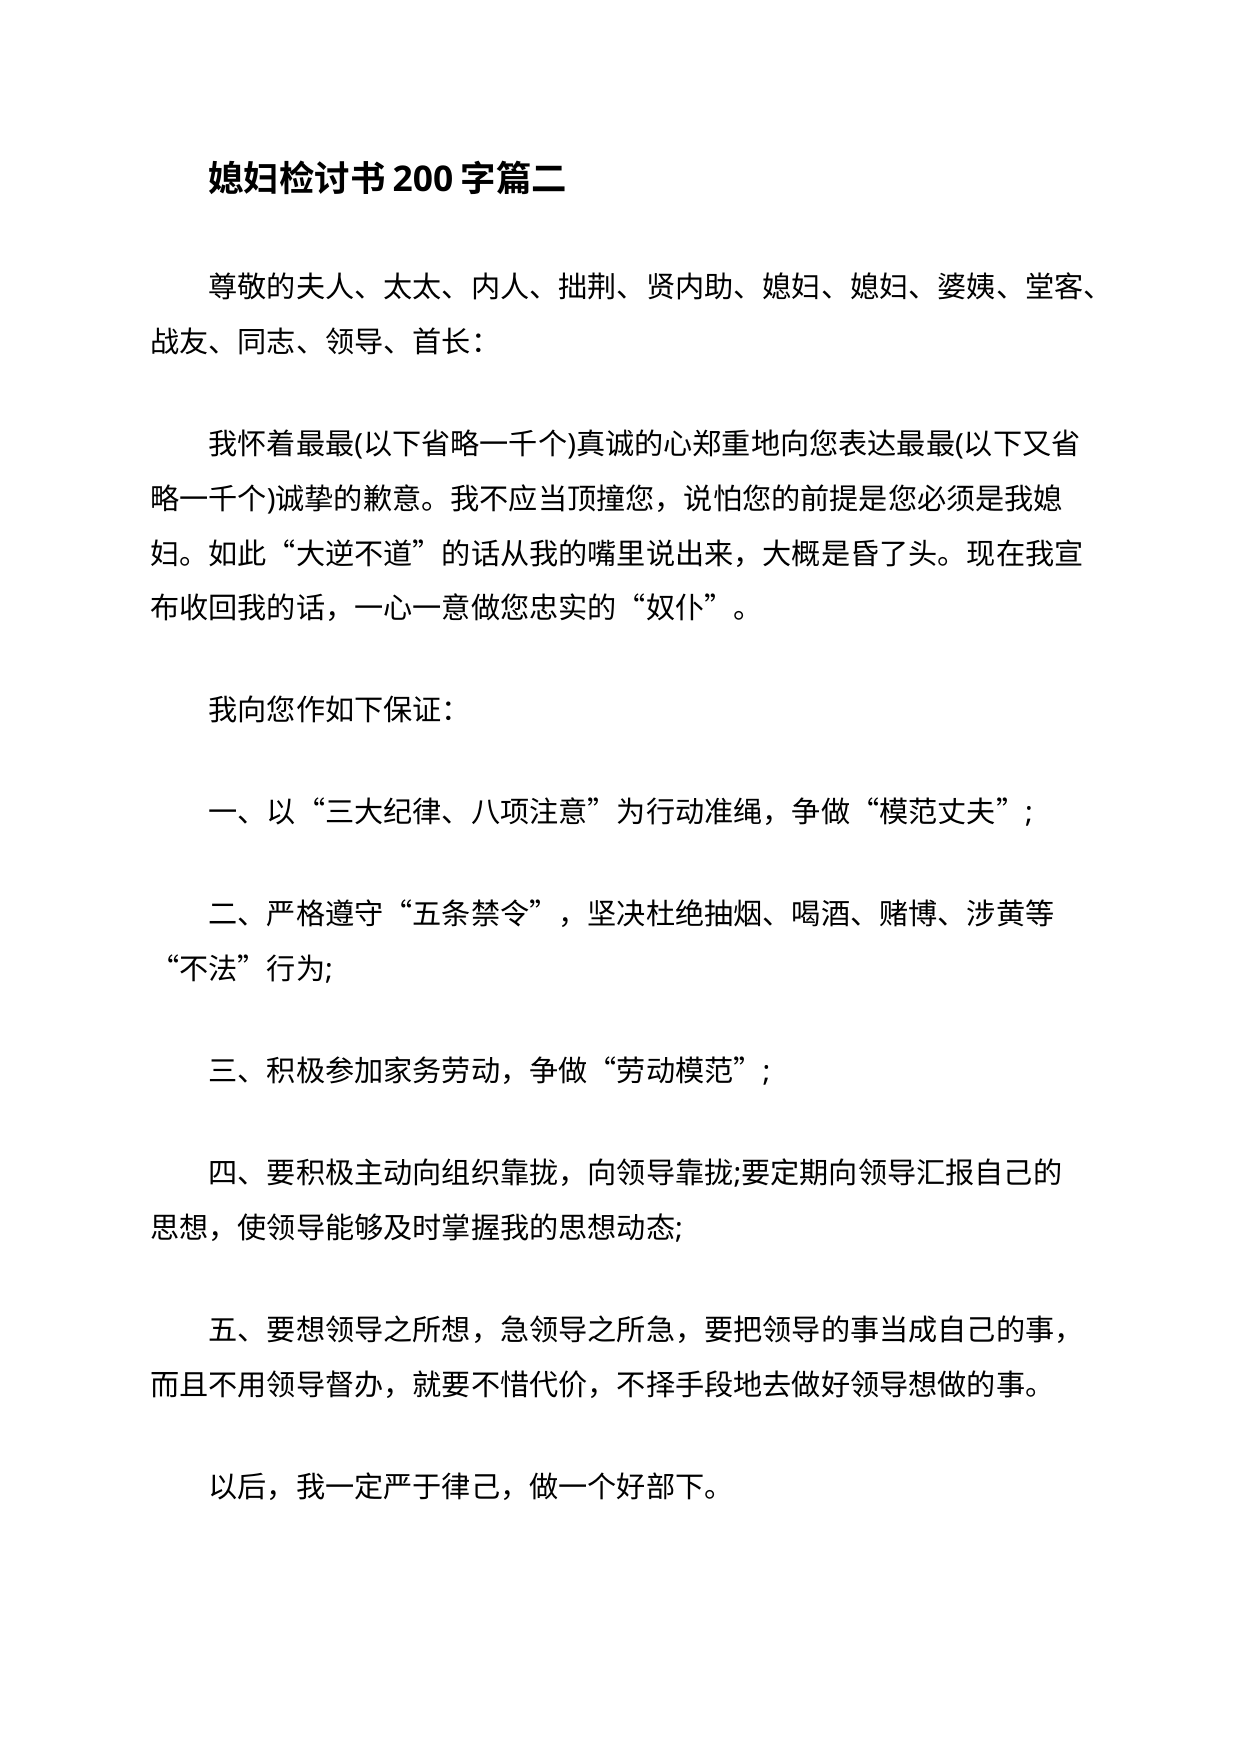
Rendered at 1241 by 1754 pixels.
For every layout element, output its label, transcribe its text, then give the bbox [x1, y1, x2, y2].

text 一、以“三大纪律、八项注意”为行动准绳，争做“模范丈夫”; [150, 789, 1090, 831]
text 尊敬的夫人、太太、内人、拙荆、贤内助、媳妇、媳妇、婆姨、堂客、战友、同志、领导、首长： [150, 263, 1090, 361]
text 五、要想领导之所想，急领导之所急，要把领导的事当成自己的事，而且不用领导督办，就要不惜代价，不择手段地去做好领导想做的事。 [150, 1306, 1090, 1404]
text 以后，我一定严于律己，做一个好部下。 [150, 1463, 1090, 1505]
text 媳妇检讨书200字篇二 [150, 150, 1090, 201]
text 四、要积极主动向组织靠拢，向领导靠拢;要定期向领导汇报自己的思想，使领导能够及时掌握我的思想动态; [150, 1149, 1090, 1247]
text 二、严格遵守“五条禁令”，坚决杜绝抽烟、喝酒、赌博、涉黄等“不法”行为; [150, 891, 1090, 988]
text 三、积极参加家务劳动，争做“劳动模范”; [150, 1047, 1090, 1090]
text 我向您作如下保证： [150, 687, 1090, 729]
text 我怀着最最(以下省略一千个)真诚的心郑重地向您表达最最(以下又省略一千个)诚挚的歉意。我不应当顶撞您，说怕您的前提是您必须是我媳妇。如此“大逆不道”的话从我的嘴里说出来，大概是昏了头。现在我宣布收回我的话，一心一意做您忠实的“奴仆”。 [150, 420, 1090, 627]
